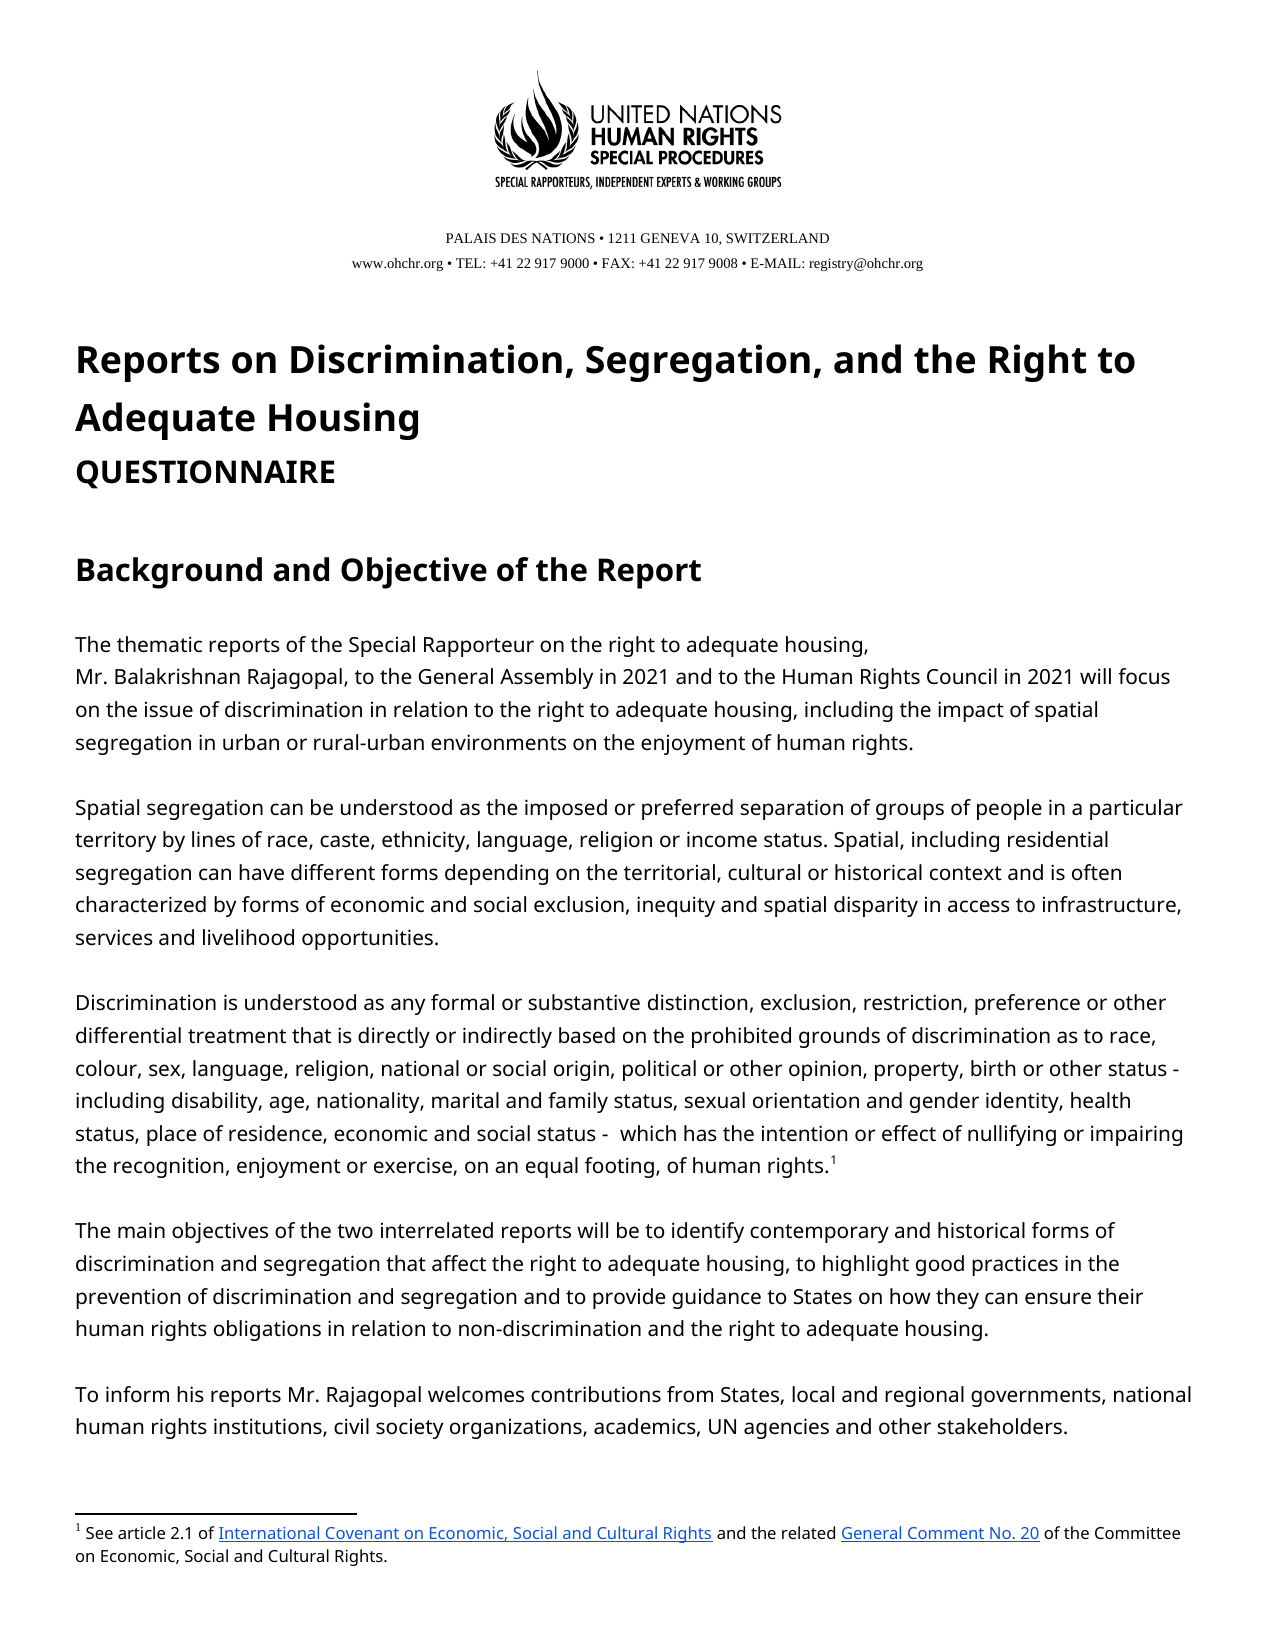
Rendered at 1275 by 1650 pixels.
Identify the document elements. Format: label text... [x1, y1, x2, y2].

text Background and Objective of the Report [75, 548, 1200, 591]
text Spatial segregation can be understood as the imposed or preferred separation of groups of people in a particular territory by lines of race, caste, ethnicity, language, religion or income status. Spatial, including residential segregation can have different forms depending on the territorial, cultural or historical context and is often characterized by forms of economic and social exclusion, inequity and spatial disparity in access to infrastructure, services and livelihood opportunities. [75, 793, 1200, 952]
text QUESTIONNAIRE [75, 450, 1200, 493]
text Reports on Discrimination, Segregation, and the Right to Adequate Housing [75, 333, 1200, 443]
text The main objectives of the two interrelated reports will be to identify contemporary and historical forms of discrimination and segregation that affect the right to adequate housing, to highlight good practices in the prevention of discrimination and segregation and to provide guidance to States on how they can ensure their human rights obligations in relation to non-discrimination and the right to adequate housing. [75, 1217, 1200, 1343]
text To inform his reports Mr. Rajagopal welcomes contributions from States, local and regional governments, national human rights institutions, civil society organizations, academics, UN agencies and other stakeholders. [75, 1380, 1200, 1441]
text Discrimination is understood as any formal or substantive distinction, exclusion, restriction, preference or other differential treatment that is directly or indirectly based on the prohibited grounds of discrimination as to race, colour, sex, language, religion, national or social origin, political or other opinion, property, birth or other status - including disability, age, nationality, marital and family status, sexual orientation and gender identity, health status, place of residence, economic and social status - which has the intention or effect of nullifying or impairing the recognition, enjoyment or exercise, on an equal footing, of human rights. [75, 988, 1200, 1180]
picture [404, 29, 871, 230]
text The thematic reports of the Special Rapporteur on the right to adequate housing, Mr. Balakrishnan Rajagopal, to the General Assembly in 2021 and to the Human Rights Council in 2021 will focus on the issue of discrimination in relation to the right to adequate housing, including the impact of spatial segregation in urban or rural-urban environments on the enjoyment of human rights. [75, 630, 1200, 756]
